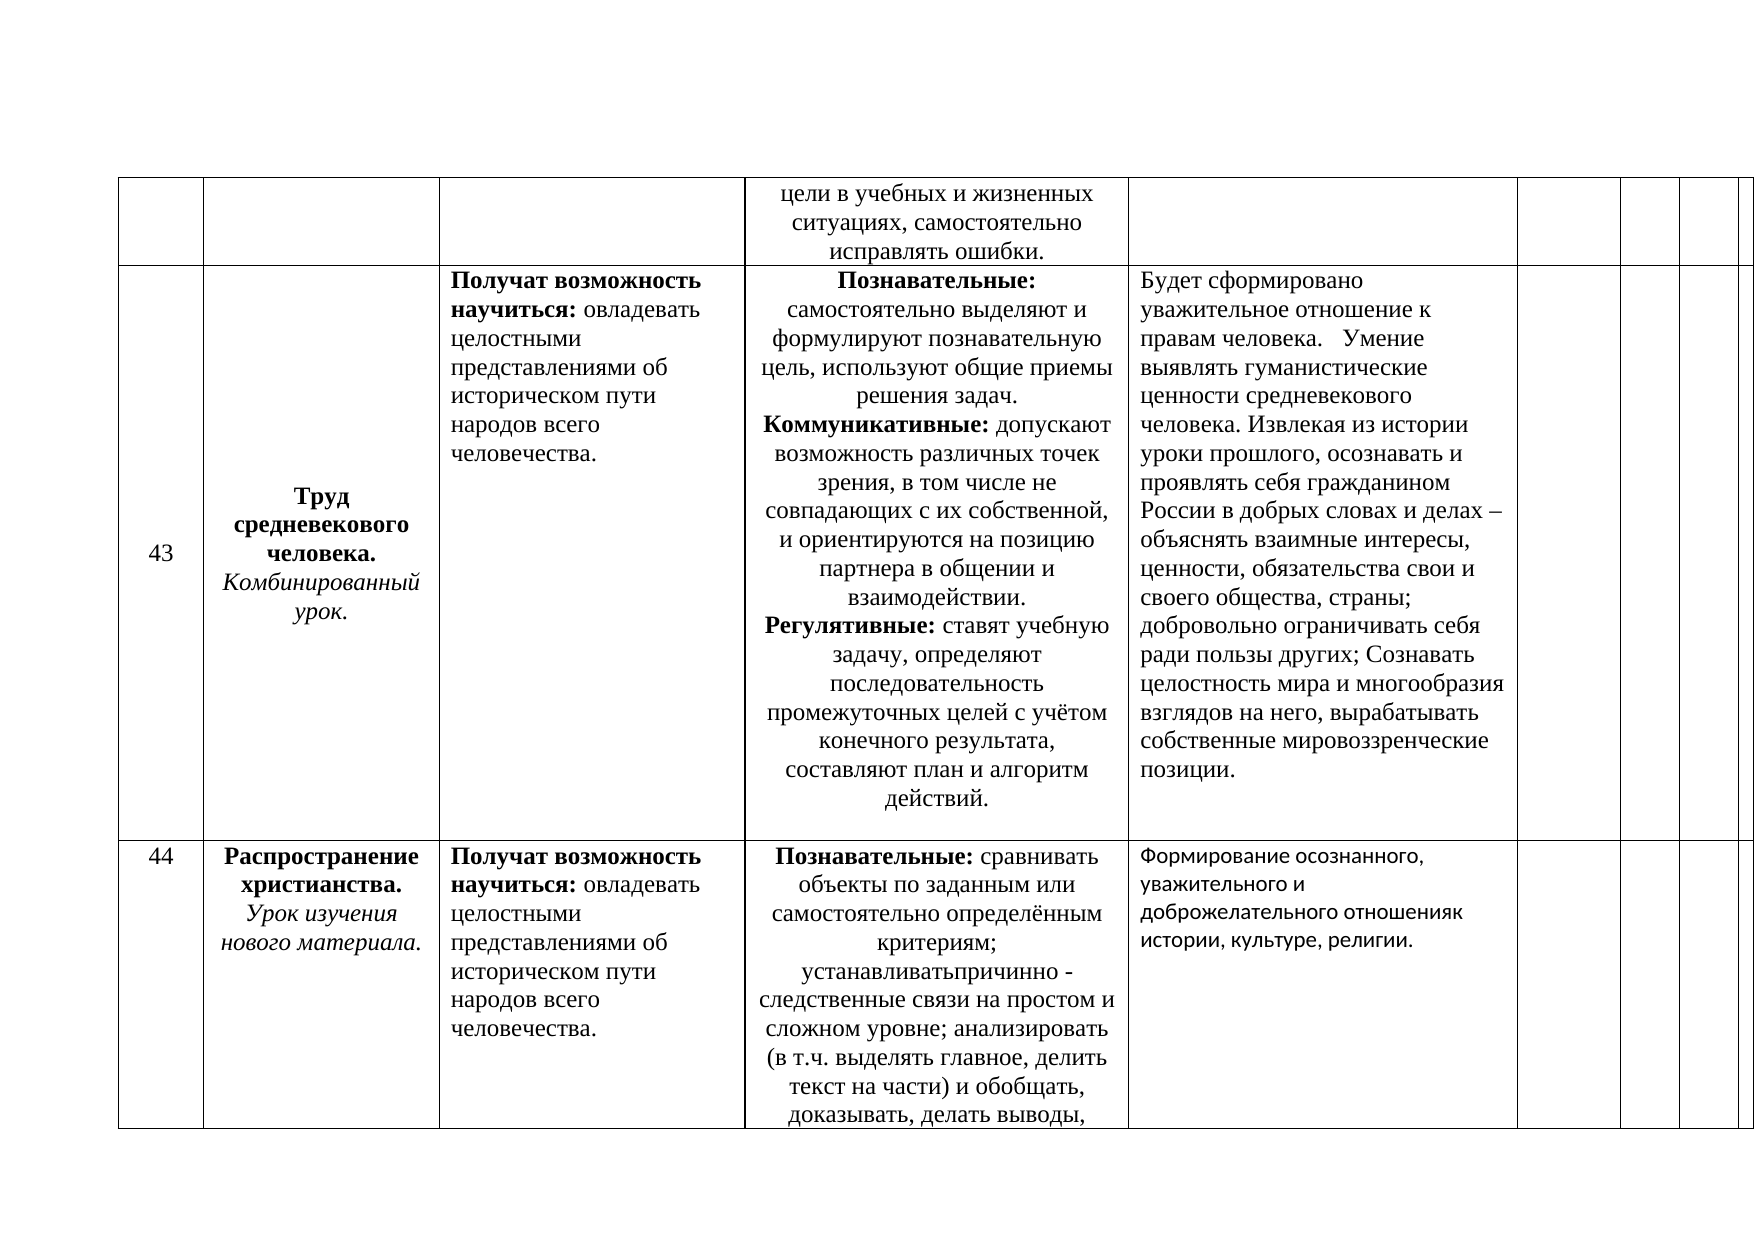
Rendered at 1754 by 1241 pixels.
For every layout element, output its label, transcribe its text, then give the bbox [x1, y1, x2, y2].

table_cell 42 [119, 178, 203, 264]
table_cell [1680, 841, 1738, 1128]
table_cell [1680, 178, 1738, 264]
table_cell Будет сформировано уважительное отношение к правам человека. Умение выявлять гуманистические ценности средневекового человека. Извлекая из истории уроки прошлого, осознавать и проявлять себя гражданином России в добрых словах и делах – объяснять взаимные интересы, ценности, обязательства свои и своего общества, страны; добровольно ограничивать себя ради пользы других; Сознавать целостность мира и многообразия взглядов на него, вырабатывать собственные мировоззренческие позиции. [1129, 266, 1517, 840]
table_cell Познавательные: самостоятельно выделяют и формулируют познавательную цель, используют общие приемы решения задач. Коммуникативные: допускают возможность различных точек зрения, в том числе не совпадающих с их собственной, и ориентируются на позицию партнера в общении и взаимодействии. Регулятивные: ставят учебную задачу, определяют последовательность промежуточных целей с учётом конечного результата, составляют план и алгоритм действий. [746, 266, 1128, 840]
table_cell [204, 178, 439, 264]
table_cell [440, 841, 744, 1128]
table_cell [1680, 266, 1738, 840]
table_cell [1621, 841, 1679, 1128]
table_cell Труд средневекового человека. Комбинированный урок. [204, 266, 439, 840]
table_cell [1739, 841, 1753, 1128]
table_cell [1739, 178, 1753, 264]
table_cell [1518, 266, 1620, 840]
table_cell 44 [119, 841, 203, 1128]
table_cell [1129, 841, 1517, 1128]
table_cell 43 [119, 266, 203, 840]
table_cell [1518, 841, 1620, 1128]
table_cell [1518, 178, 1620, 264]
table_cell [1621, 178, 1679, 264]
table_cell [746, 178, 1128, 264]
table_cell Получат возможность научиться: овладевать целостными представлениями об историческом пути народов всего человечества. [440, 266, 744, 840]
table_cell [1621, 266, 1679, 840]
table_cell [1739, 266, 1753, 840]
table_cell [1129, 178, 1517, 264]
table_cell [746, 841, 1128, 1128]
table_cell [440, 178, 744, 264]
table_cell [204, 841, 439, 1128]
